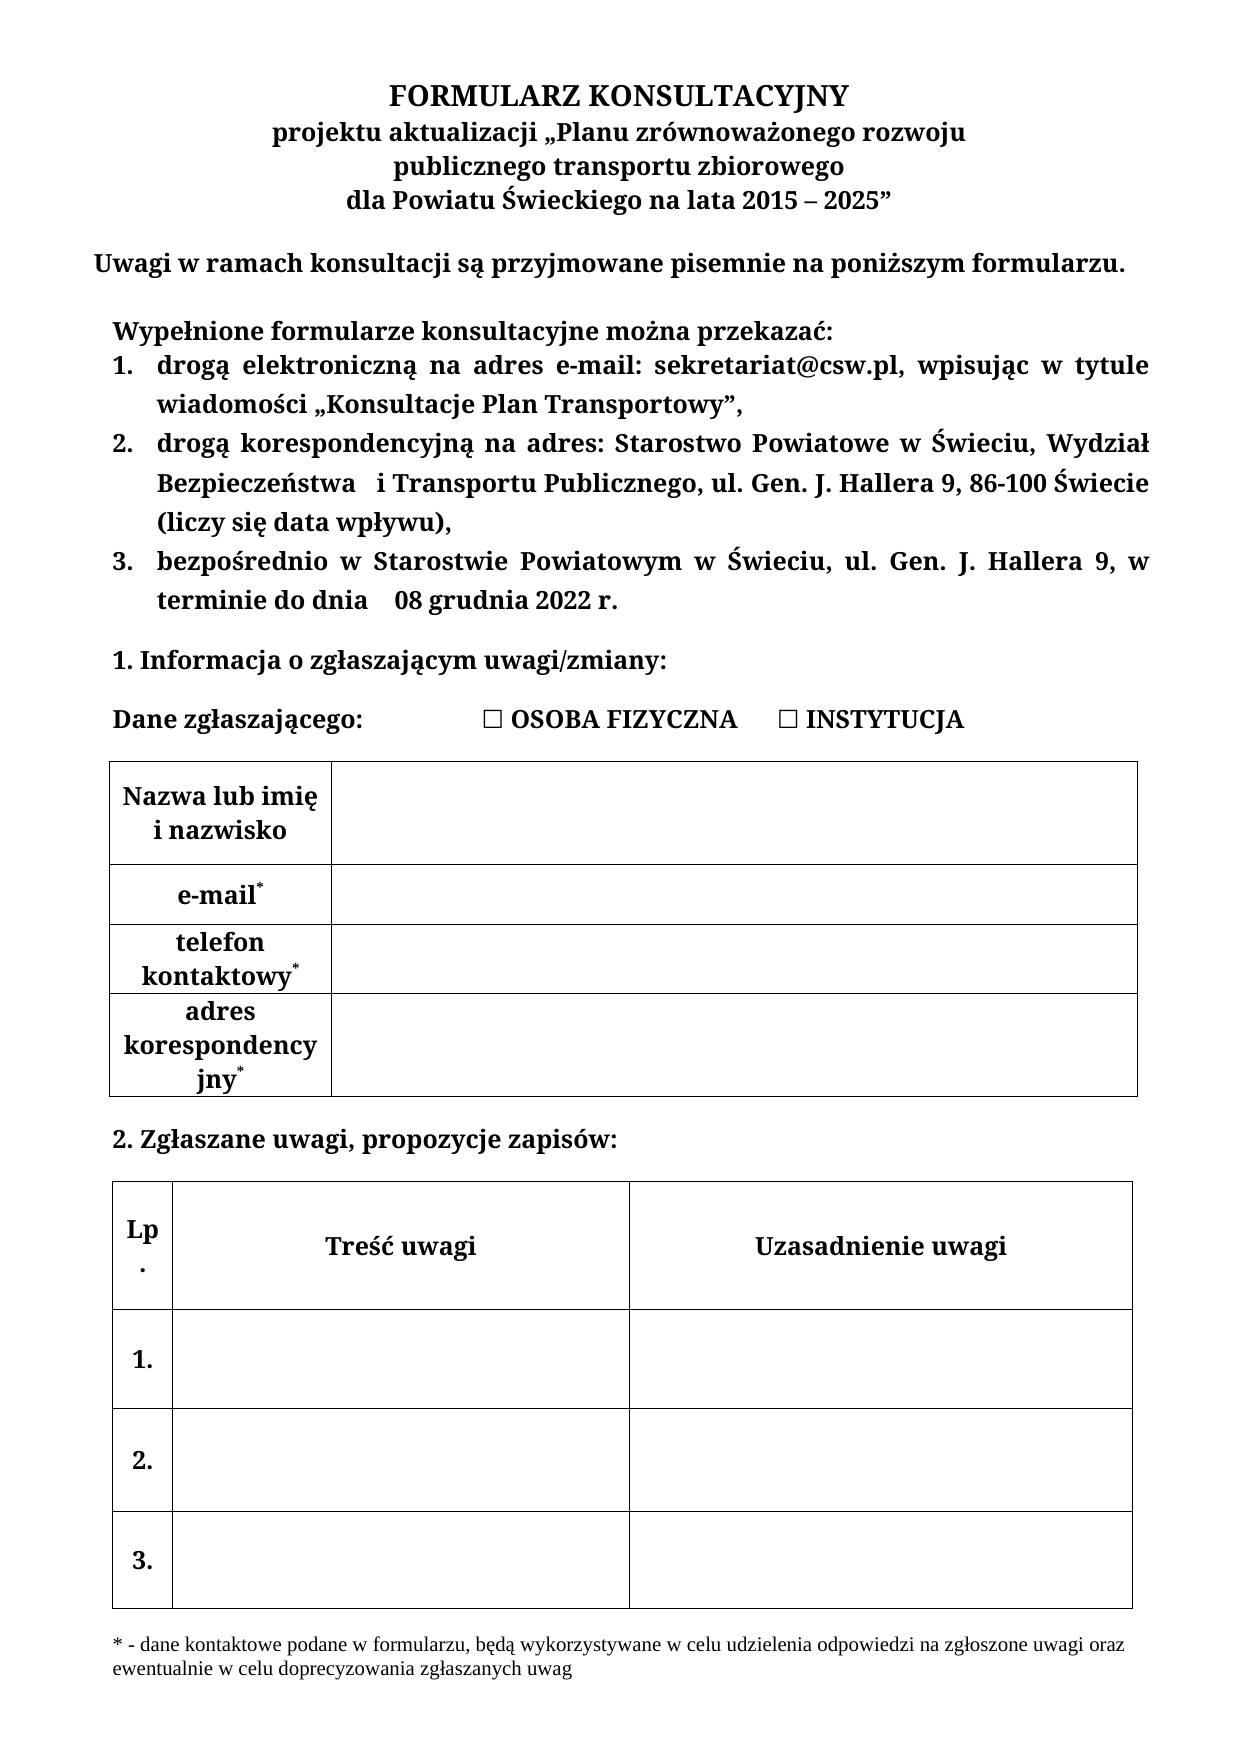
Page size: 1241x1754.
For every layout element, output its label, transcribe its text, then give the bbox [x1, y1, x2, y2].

table_header Treść uwagi [173, 1182, 629, 1309]
table_cell 1. [113, 1310, 172, 1407]
text Dane zgłaszającego: OSOBA FIZYCZNA INSTYTUCJA [112, 702, 1140, 736]
text Wypełnione formularze konsultacyjne można przekazać: [112, 314, 1151, 348]
table_cell 3. [113, 1512, 172, 1608]
list drogą korespondencyjną na adres: Starostwo Powiatowe w Świeciu, Wydział Bezpieczeństwa i Transportu Publicznego, ul. Gen. J. Hallera 9, 86-100 Świecie (liczy się data wpływu), [112, 426, 1151, 538]
table_cell [332, 925, 1137, 993]
table_cell [332, 865, 1137, 924]
table_cell telefon kontaktowy* [110, 925, 331, 993]
table_header Nazwa lub imię i nazwisko [110, 762, 331, 864]
list bezpośrednio w Starostwie Powiatowym w Świeciu, ul. Gen. J. Hallera 9, w terminie do dnia 08 grudnia 2022 r. [112, 544, 1151, 617]
table_cell [173, 1310, 629, 1407]
text dla Powiatu Świeckiego na lata 2015 – 2025” [87, 183, 1151, 246]
table_header Uzasadnienie uwagi [630, 1182, 1132, 1309]
table_header [332, 762, 1137, 864]
table_cell adres korespondencyjny* [110, 994, 331, 1096]
table_header Lp. [113, 1182, 172, 1309]
table_cell [630, 1310, 1132, 1407]
table_cell [173, 1512, 629, 1608]
list drogą elektroniczną na adres e-mail: sekretariat@csw.pl, wpisując w tytule wiadomości „Konsultacje Plan Transportowy”, [112, 348, 1151, 421]
table_cell [332, 994, 1137, 1096]
table_cell 2. [113, 1409, 172, 1511]
text publicznego transportu zbiorowego [87, 149, 1151, 183]
text FORMULARZ KONSULTACYJNY [87, 75, 1150, 115]
table_cell [630, 1409, 1132, 1511]
text Uwagi w ramach konsultacji są przyjmowane pisemnie na poniższym formularzu. [87, 246, 1151, 280]
text projektu aktualizacji „Planu zrównoważonego rozwoju [87, 115, 1151, 149]
text 2. Zgłaszane uwagi, propozycje zapisów: [112, 1122, 1140, 1156]
table_cell [173, 1409, 629, 1511]
text 1. Informacja o zgłaszającym uwagi/zmiany: [112, 643, 1140, 677]
table_cell [630, 1512, 1132, 1608]
table_cell e-mail* [110, 865, 331, 924]
